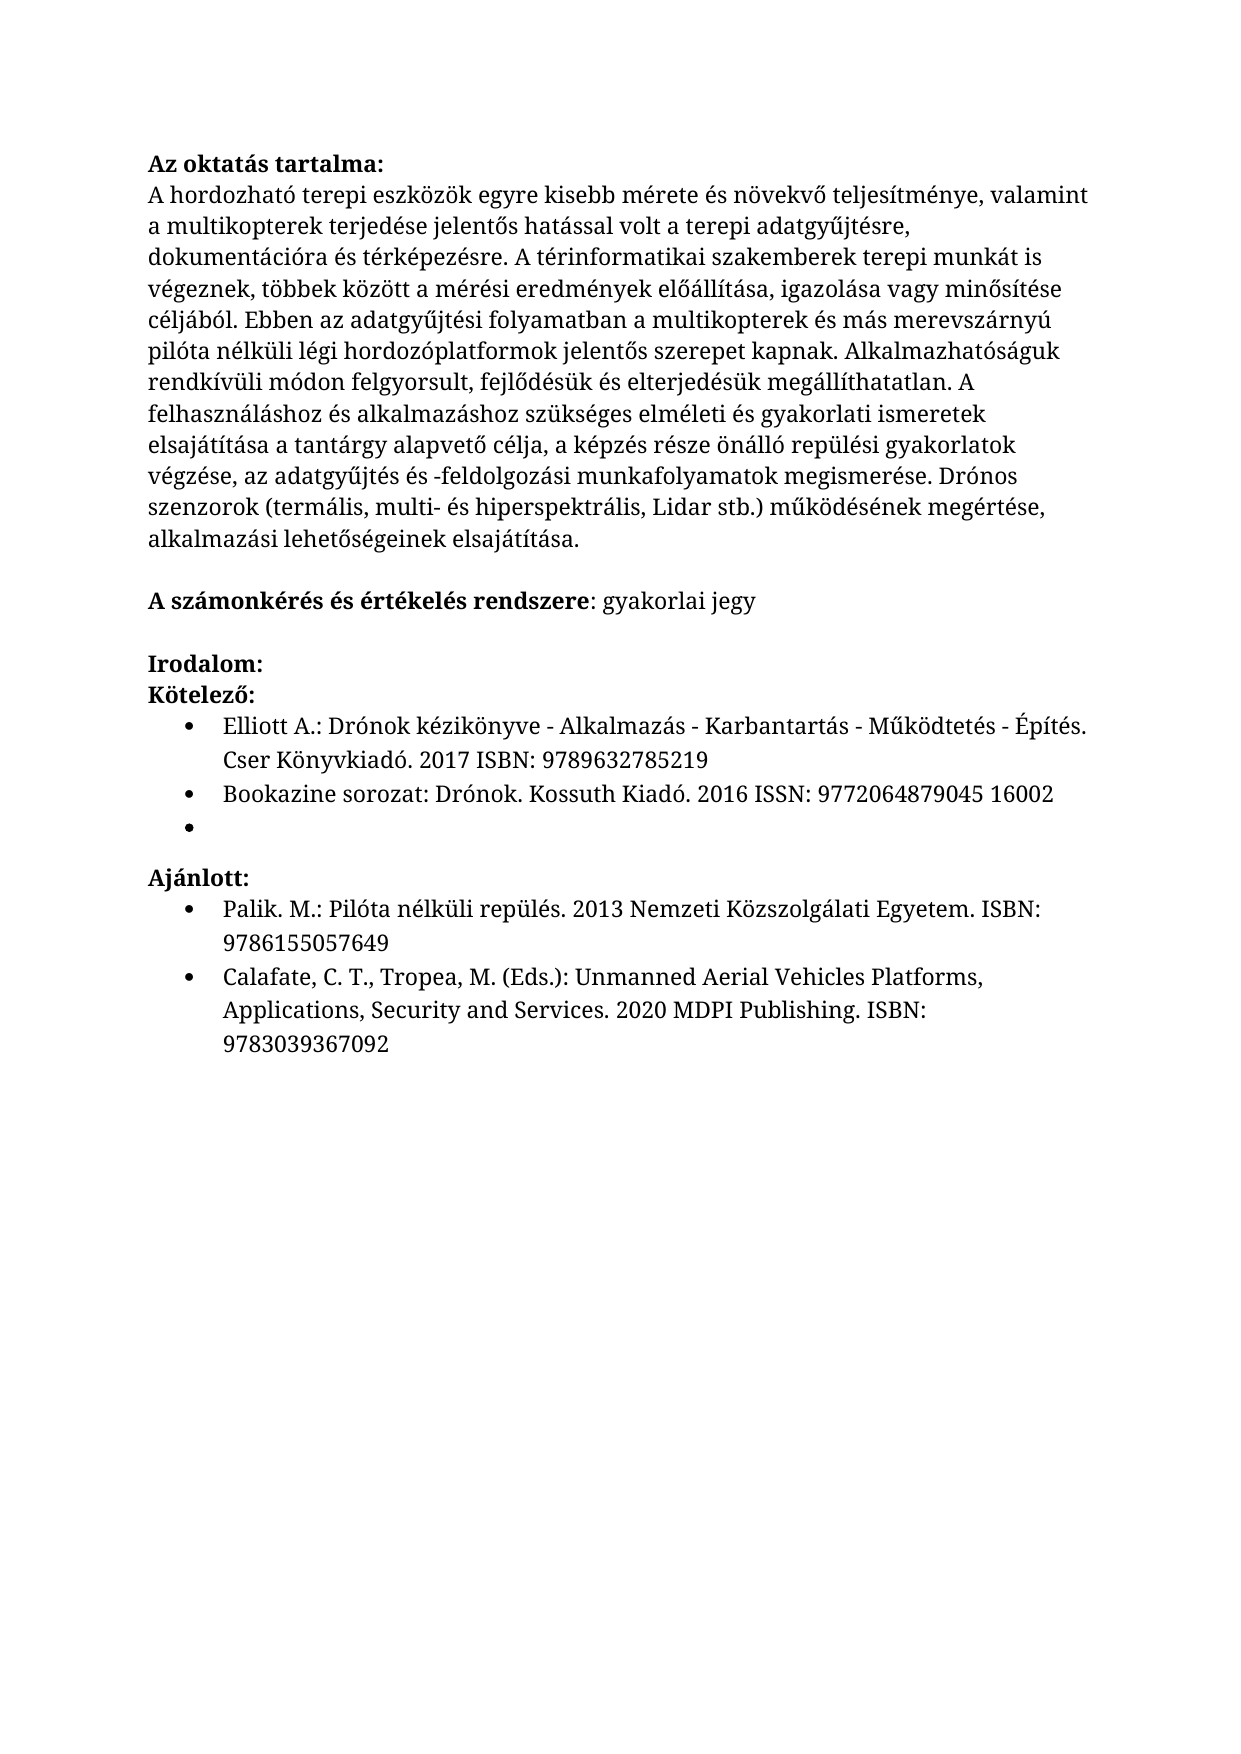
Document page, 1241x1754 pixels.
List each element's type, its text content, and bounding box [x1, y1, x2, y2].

list Calafate, C. T., Tropea, M. (Eds.): Unmanned Aerial Vehicles Platforms, Applications, Security and Services. 2020 MDPI Publishing. ISBN: 9783039367092 [185, 961, 1093, 1059]
text Irodalom: [148, 648, 1093, 679]
text Az oktatás tartalma: [148, 148, 1093, 179]
text A hordozható terepi eszközök egyre kisebb mérete és növekvő teljesítménye, valamint a multikopterek terjedése jelentős hatással volt a terepi adatgyűjtésre, dokumentációra és térképezésre. A térinformatikai szakemberek terepi munkát is végeznek, többek között a mérési eredmények előállítása, igazolása vagy minősítése céljából. Ebben az adatgyűjtési folyamatban a multikopterek és más merevszárnyú pilóta nélküli légi hordozóplatformok jelentős szerepet kapnak. Alkalmazhatóságuk rendkívüli módon felgyorsult, fejlődésük és elterjedésük megállíthatatlan. A felhasználáshoz és alkalmazáshoz szükséges elméleti és gyakorlati ismeretek elsajátítása a tantárgy alapvető célja, a képzés része önálló repülési gyakorlatok végzése, az adatgyűjtés és -feldolgozási munkafolyamatok megismerése. Drónos szenzorok (termális, multi- és hiperspektrális, Lidar stb.) működésének megértése, alkalmazási lehetőségeinek elsajátítása. [148, 179, 1093, 554]
list Palik. M.: Pilóta nélküli repülés. 2013 Nemzeti Közszolgálati Egyetem. ISBN: 9786155057649 [185, 893, 1093, 958]
text Ajánlott: [148, 862, 1093, 893]
list Bookazine sorozat: Drónok. Kossuth Kiadó. 2016 ISSN: 9772064879045 16002 [185, 778, 1093, 809]
list Elliott A.: Drónok kézikönyve - Alkalmazás - Karbantartás - Működtetés - Építés. Cser Könyvkiadó. 2017 ISBN: 9789632785219 [185, 710, 1093, 775]
text Kötelező: [148, 679, 1093, 710]
text A számonkérés és értékelés rendszere: gyakorlai jegy [148, 585, 1093, 616]
